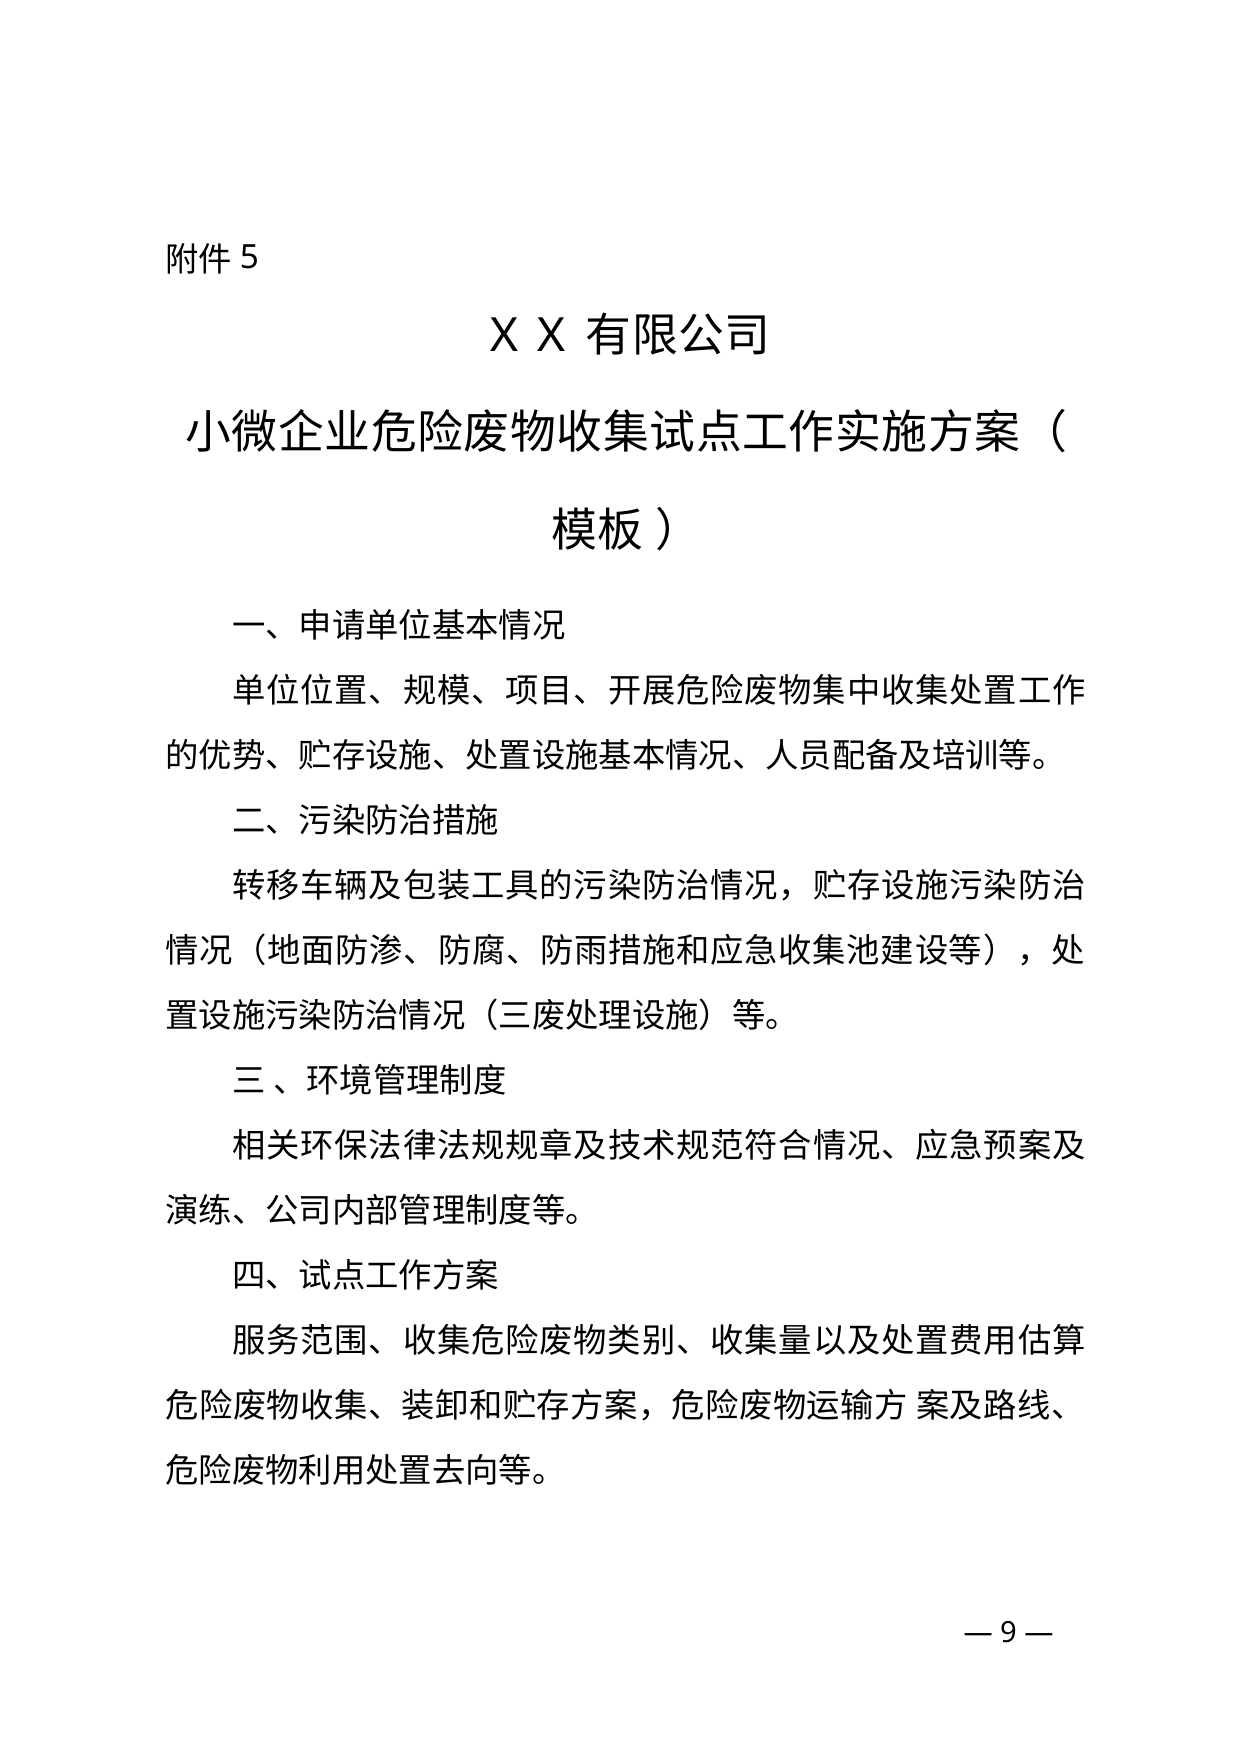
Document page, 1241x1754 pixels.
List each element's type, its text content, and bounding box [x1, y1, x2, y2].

text 小微企业危险废物收集试点工作实施方案（ 模板 ） [165, 395, 1087, 590]
list 服务范围、收集危险废物类别、收集量以及处置费用估算，危险废物收集、装卸和贮存方案，危险废物运输方 案及路线、危险废物利用处置去向等。 [165, 1305, 1087, 1500]
list 一、申请单位基本情况 [165, 590, 1087, 655]
list 单位位置、规模、项目、开展危险废物集中收集处置工作的优势、贮存设施、处置设施基本情况、人员配备及培训等。 [165, 655, 1087, 785]
text ＸＸ 有限公司 [165, 298, 1087, 395]
list 相关环保法律法规规章及技术规范符合情况、应急预案及演练、公司内部管理制度等。 [165, 1110, 1087, 1240]
list 转移车辆及包装工具的污染防治情况，贮存设施污染防治情况（地面防渗、防腐、防雨措施和应急收集池建设等），处置设施污染防治情况（三废处理设施）等。 [165, 850, 1087, 1045]
list 附件 5 [165, 233, 1087, 298]
list 二、污染防治措施 [165, 785, 1087, 850]
list 三 、环境管理制度 [165, 1045, 1087, 1110]
list 四、试点工作方案 [165, 1240, 1087, 1305]
